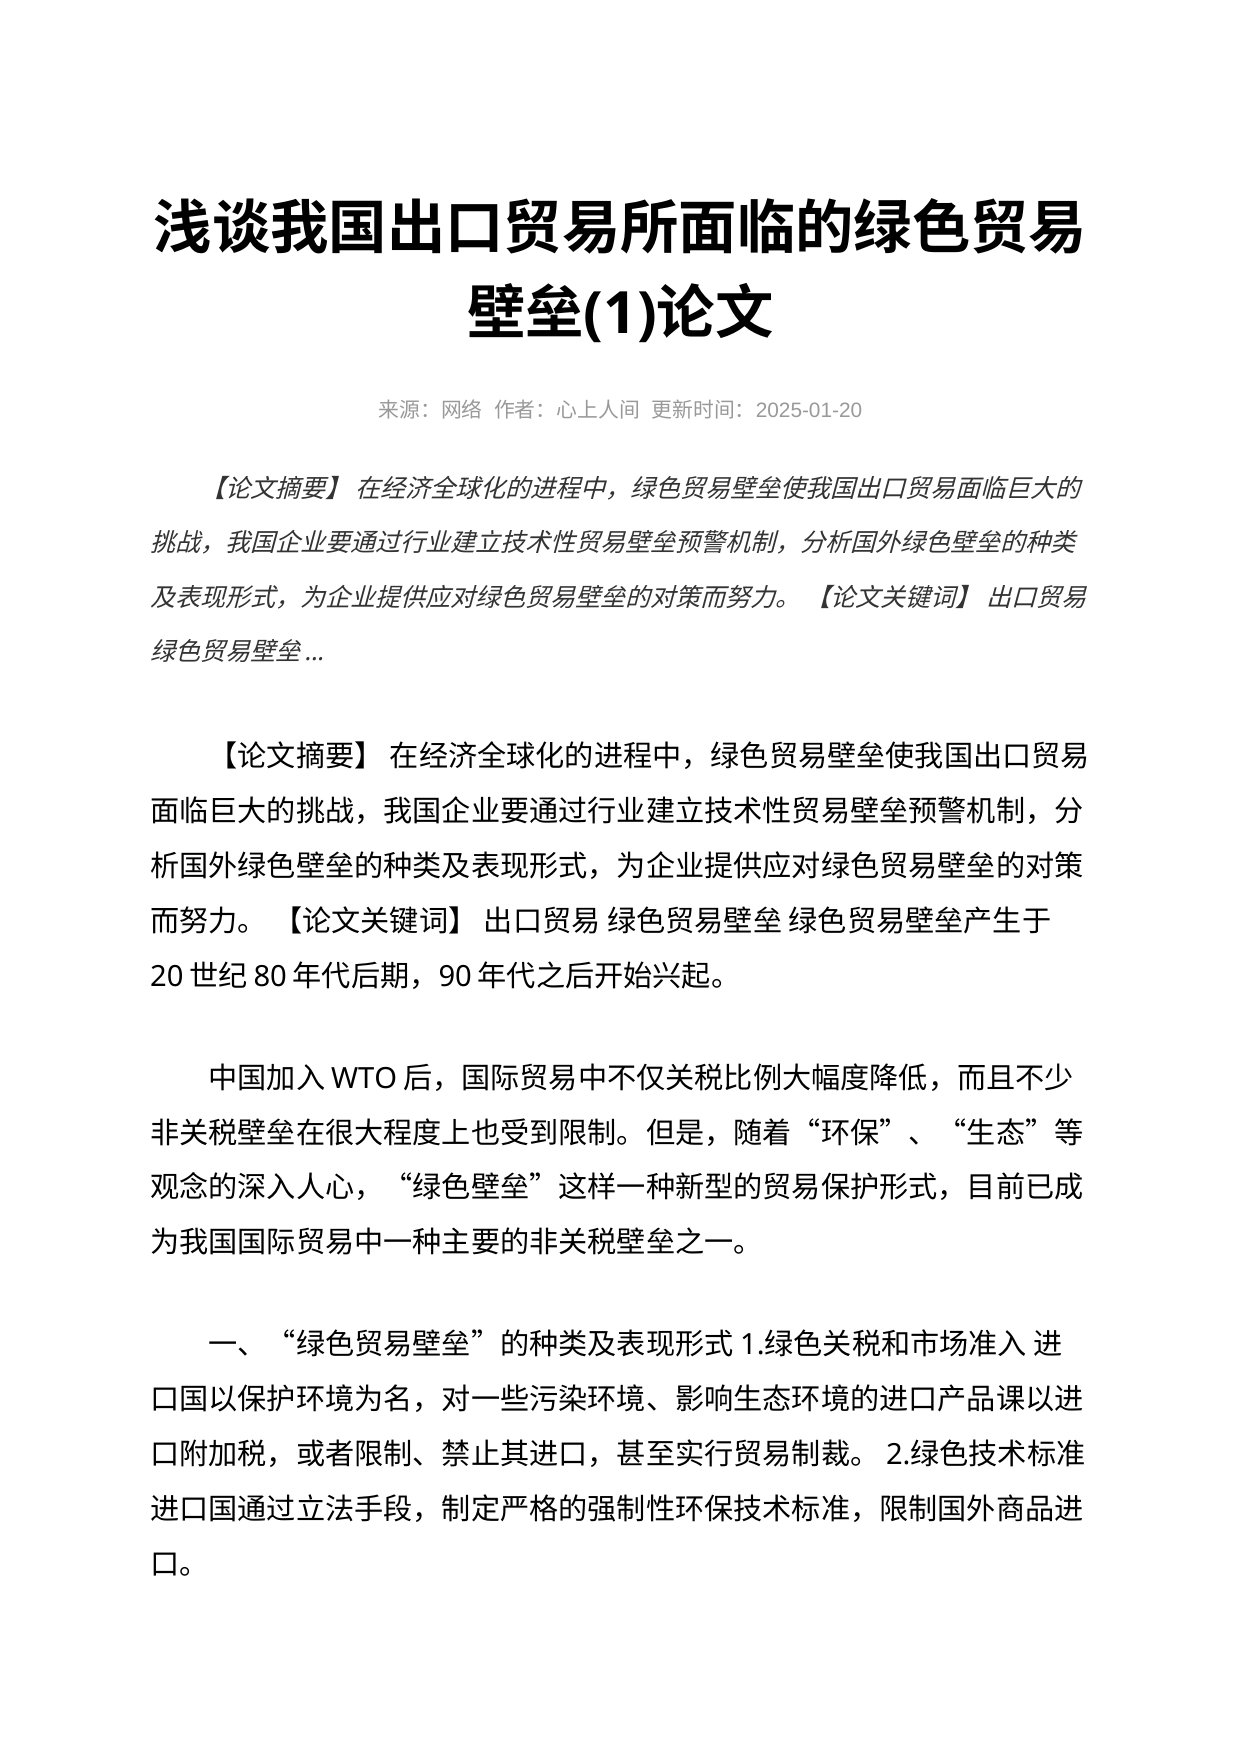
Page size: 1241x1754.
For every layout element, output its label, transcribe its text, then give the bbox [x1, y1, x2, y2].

text 中国加入WTO后，国际贸易中不仅关税比例大幅度降低，而且不少非关税壁垒在很大程度上也受到限制。但是，随着“环保”、“生态”等观念的深入人心，“绿色壁垒”这样一种新型的贸易保护形式，目前已成为我国国际贸易中一种主要的非关税壁垒之一。 [150, 1054, 1090, 1261]
text 一、“绿色贸易壁垒”的种类及表现形式 1.绿色关税和市场准入 进口国以保护环境为名，对一些污染环境、影响生态环境的进口产品课以进口附加税，或者限制、禁止其进口，甚至实行贸易制裁。 2.绿色技术标准 进口国通过立法手段，制定严格的强制性环保技术标准，限制国外商品进口。 [150, 1321, 1090, 1583]
subtitle 浅谈我国出口贸易所面临的绿色贸易壁垒(1)论文 [150, 181, 1090, 351]
text 【论文摘要】 在经济全球化的进程中，绿色贸易壁垒使我国出口贸易面临巨大的挑战，我国企业要通过行业建立技术性贸易壁垒预警机制，分析国外绿色壁垒的种类及表现形式，为企业提供应对绿色贸易壁垒的对策而努力。 【论文关键词】 出口贸易 绿色贸易壁垒 ... [150, 468, 1090, 668]
text 来源：网络 作者：心上人间 更新时间：2025-01-20 [150, 397, 1090, 421]
text 【论文摘要】 在经济全球化的进程中，绿色贸易壁垒使我国出口贸易面临巨大的挑战，我国企业要通过行业建立技术性贸易壁垒预警机制，分析国外绿色壁垒的种类及表现形式，为企业提供应对绿色贸易壁垒的对策而努力。 【论文关键词】 出口贸易 绿色贸易壁垒 绿色贸易壁垒产生于20世纪80年代后期，90年代之后开始兴起。 [150, 733, 1090, 994]
